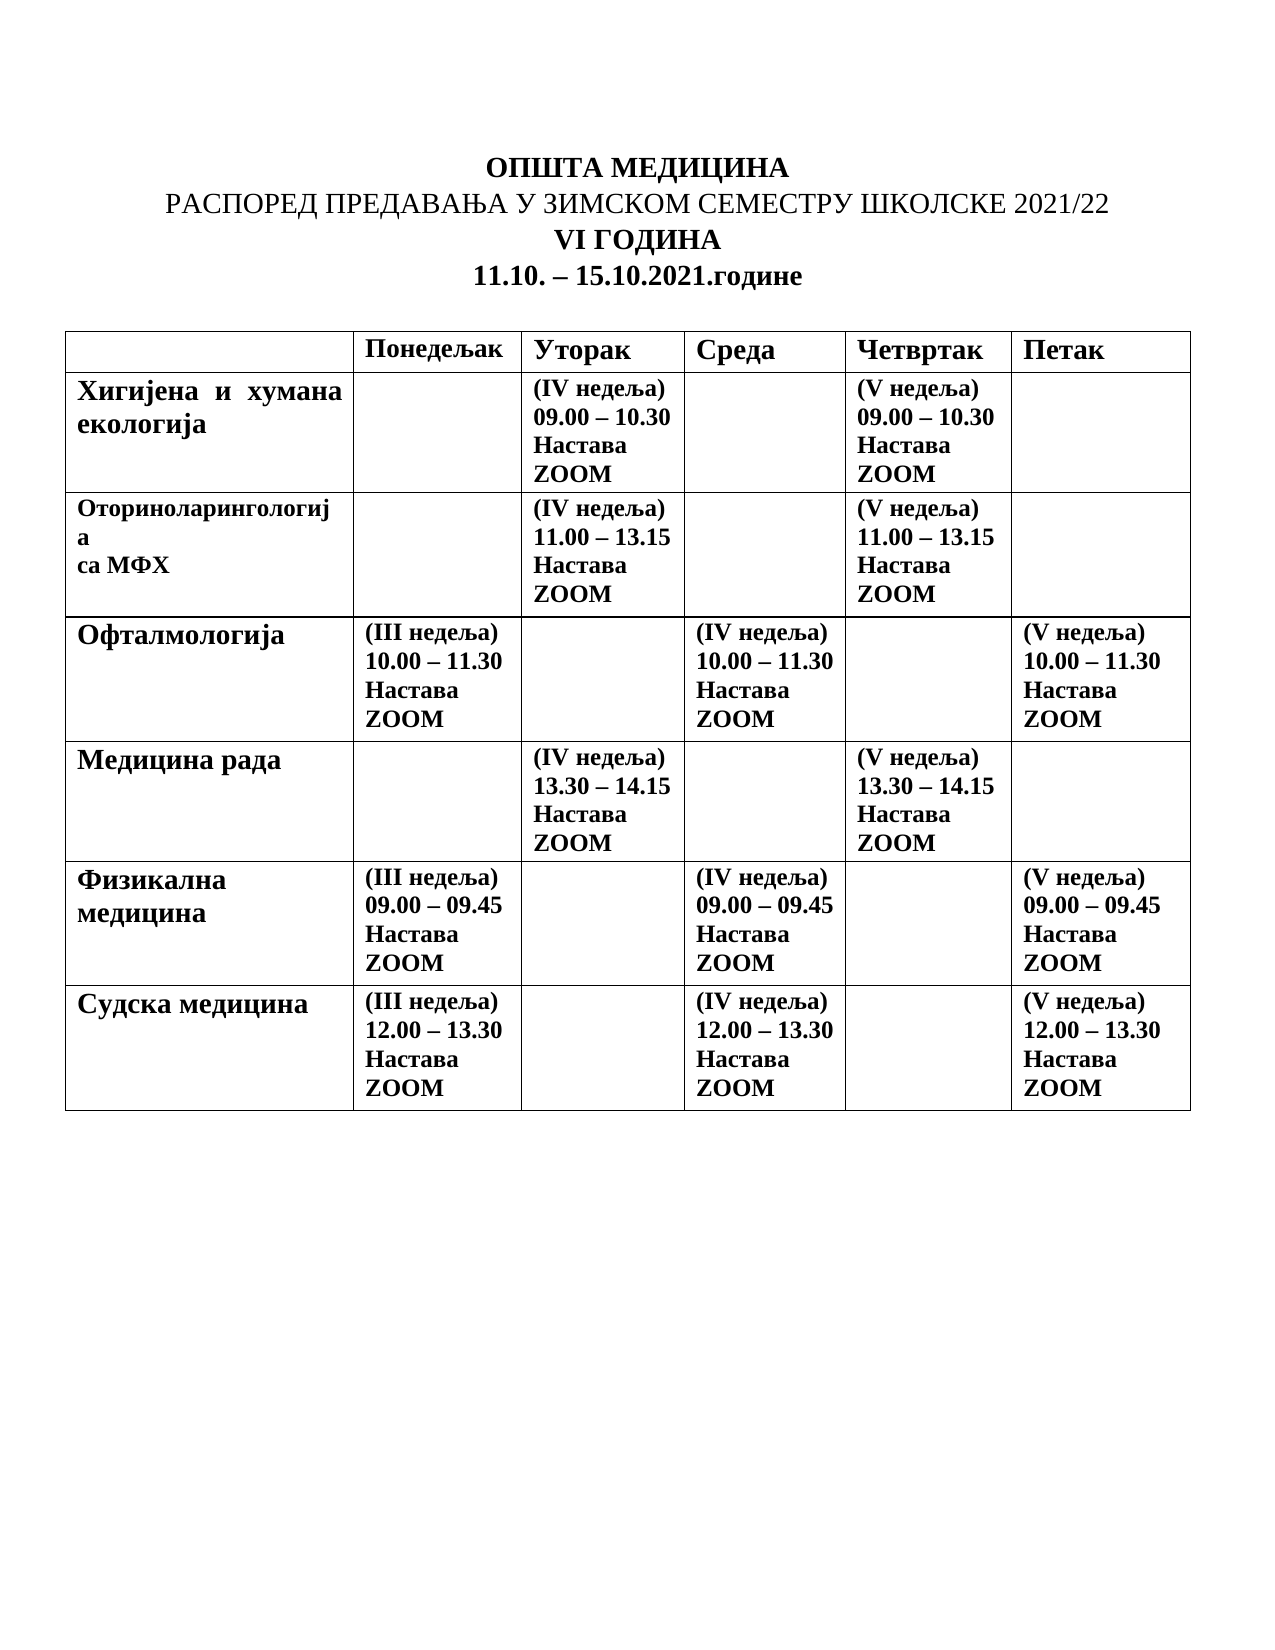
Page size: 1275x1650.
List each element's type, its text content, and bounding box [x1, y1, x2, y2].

table_cell [1012, 493, 1190, 616]
table_cell [522, 862, 684, 985]
table_cell [846, 618, 1011, 741]
table_cell (III недеља) 12.00 – 13.30 Настава ZOOM [354, 986, 521, 1110]
table_cell Физикална медицина [66, 862, 353, 985]
table_cell Медицина рада [66, 742, 353, 861]
table_cell (IV недеља) 09.00 – 09.45 Настава ZOOM [685, 862, 845, 985]
table_cell [522, 986, 684, 1110]
table_cell (IV недеља) 10.00 – 11.30 Настава ZOOM [685, 618, 845, 741]
table_cell (V недеља) 13.30 – 14.15 Настава ZOOM [846, 742, 1011, 861]
table_cell (IV недеља) 12.00 – 13.30 Настава ZOOM [685, 986, 845, 1110]
table_cell Хигијена и хумана екологија [66, 373, 353, 492]
table_cell (IV недеља) 13.30 – 14.15 Настава ZOOM [522, 742, 684, 861]
table_cell (IV недеља) 11.00 – 13.15 Настава ZOOM [522, 493, 684, 616]
text РАСПОРЕД ПРЕДАВАЊА У ЗИМСКОМ СЕМЕСТРУ ШКОЛСКЕ 2021/22 [150, 186, 1125, 220]
table_cell Оториноларингологија са МФХ [66, 493, 353, 616]
table_cell [846, 862, 1011, 985]
table_cell [354, 373, 521, 492]
text 11.10. – 15.10.2021.године [150, 258, 1125, 292]
table_cell (III недеља) 10.00 – 11.30 Настава ZOOM [354, 618, 521, 741]
table_cell (V недеља) 10.00 – 11.30 Настава ZOOM [1012, 618, 1190, 741]
table_header Среда [685, 332, 845, 372]
table_cell [354, 493, 521, 616]
table_cell [685, 742, 845, 861]
text ОПШТА МЕДИЦИНА [150, 150, 1125, 183]
table_cell Офталмологија [66, 618, 353, 741]
table_header [66, 332, 353, 372]
table_cell (IV недеља) 09.00 – 10.30 Настава ZOOM [522, 373, 684, 492]
table_cell [1012, 742, 1190, 861]
table_header Четвртак [846, 332, 1011, 372]
table_header Петак [1012, 332, 1190, 372]
table_cell (V недеља) 12.00 – 13.30 Настава ZOOM [1012, 986, 1190, 1110]
table_cell (V недеља) 09.00 – 10.30 Настава ZOOM [846, 373, 1011, 492]
table_cell (III недеља) 09.00 – 09.45 Настава ZOOM [354, 862, 521, 985]
table_cell [685, 373, 845, 492]
table_header Понедељак [354, 332, 521, 372]
text VI ГОДИНА [150, 222, 1125, 256]
table_cell (V недеља) 09.00 – 09.45 Настава ZOOM [1012, 862, 1190, 985]
table_cell (V недеља) 11.00 – 13.15 Настава ZOOM [846, 493, 1011, 616]
table_header Уторак [522, 332, 684, 372]
table_cell [685, 493, 845, 616]
table_cell [846, 986, 1011, 1110]
table_cell Судска медицина [66, 986, 353, 1110]
table_cell [522, 618, 684, 741]
table_cell [354, 742, 521, 861]
table_cell [1012, 373, 1190, 492]
